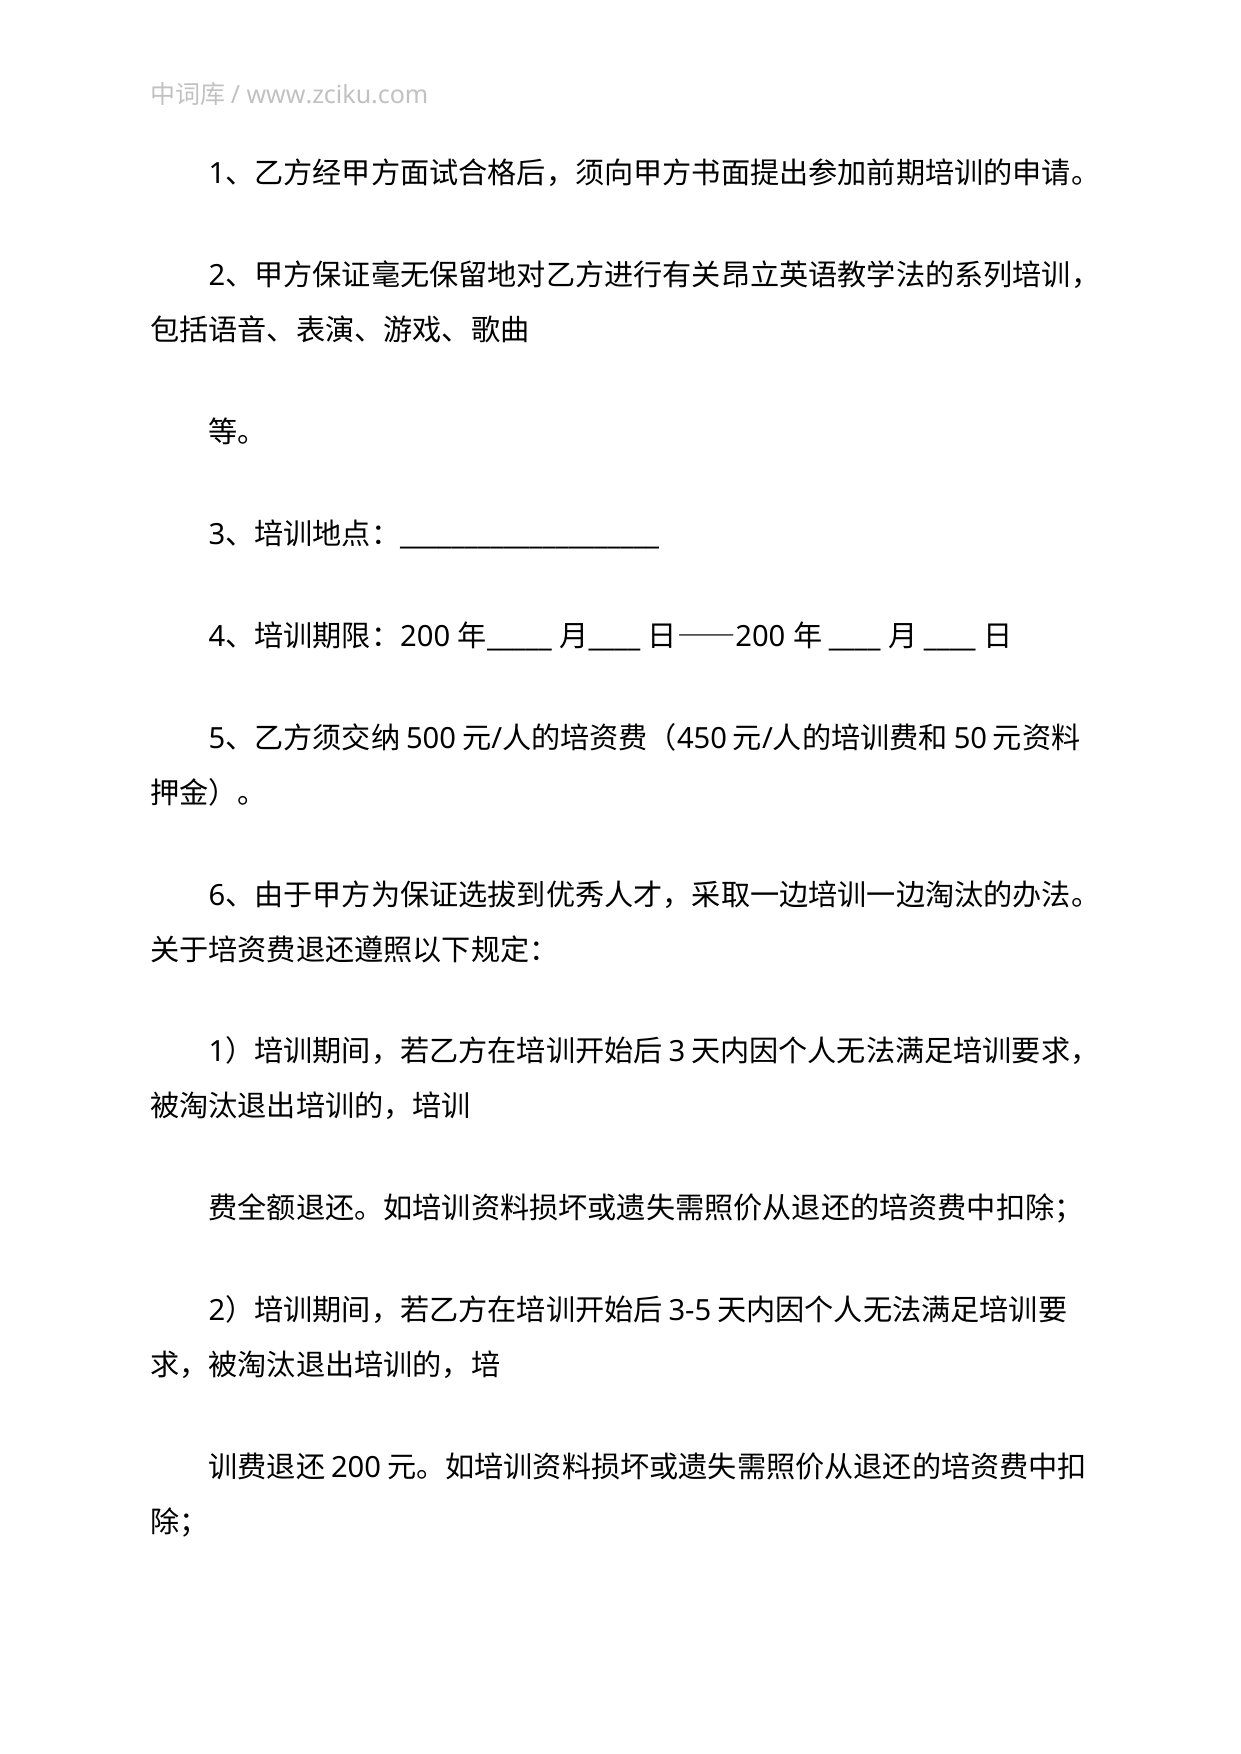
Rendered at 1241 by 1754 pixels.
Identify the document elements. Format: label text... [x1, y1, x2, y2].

text 2）培训期间，若乙方在培训开始后3-5天内因个人无法满足培训要求，被淘汰退出培训的，培 [150, 1287, 1090, 1384]
text 1、乙方经甲方面试合格后，须向甲方书面提出参加前期培训的申请。 [150, 150, 1090, 192]
text 3、培训地点：____________________ [150, 511, 1090, 553]
text 2、甲方保证毫无保留地对乙方进行有关昂立英语教学法的系列培训，包括语音、表演、游戏、歌曲 [150, 252, 1090, 349]
text 4、培训期限：200 年_____ 月____ 日——200 年 ____ 月 ____ 日 [150, 612, 1090, 655]
text 5、乙方须交纳500元/人的培资费（450元/人的培训费和50元资料押金）。 [150, 714, 1090, 812]
text 等。 [150, 409, 1090, 451]
text 费全额退还。如培训资料损坏或遗失需照价从退还的培资费中扣除； [150, 1185, 1090, 1227]
text 6、由于甲方为保证选拔到优秀人才，采取一边培训一边淘汰的办法。关于培资费退还遵照以下规定： [150, 871, 1090, 968]
text 训费退还200元。如培训资料损坏或遗失需照价从退还的培资费中扣除； [150, 1443, 1090, 1541]
text 1）培训期间，若乙方在培训开始后3天内因个人无法满足培训要求，被淘汰退出培训的，培训 [150, 1028, 1090, 1125]
